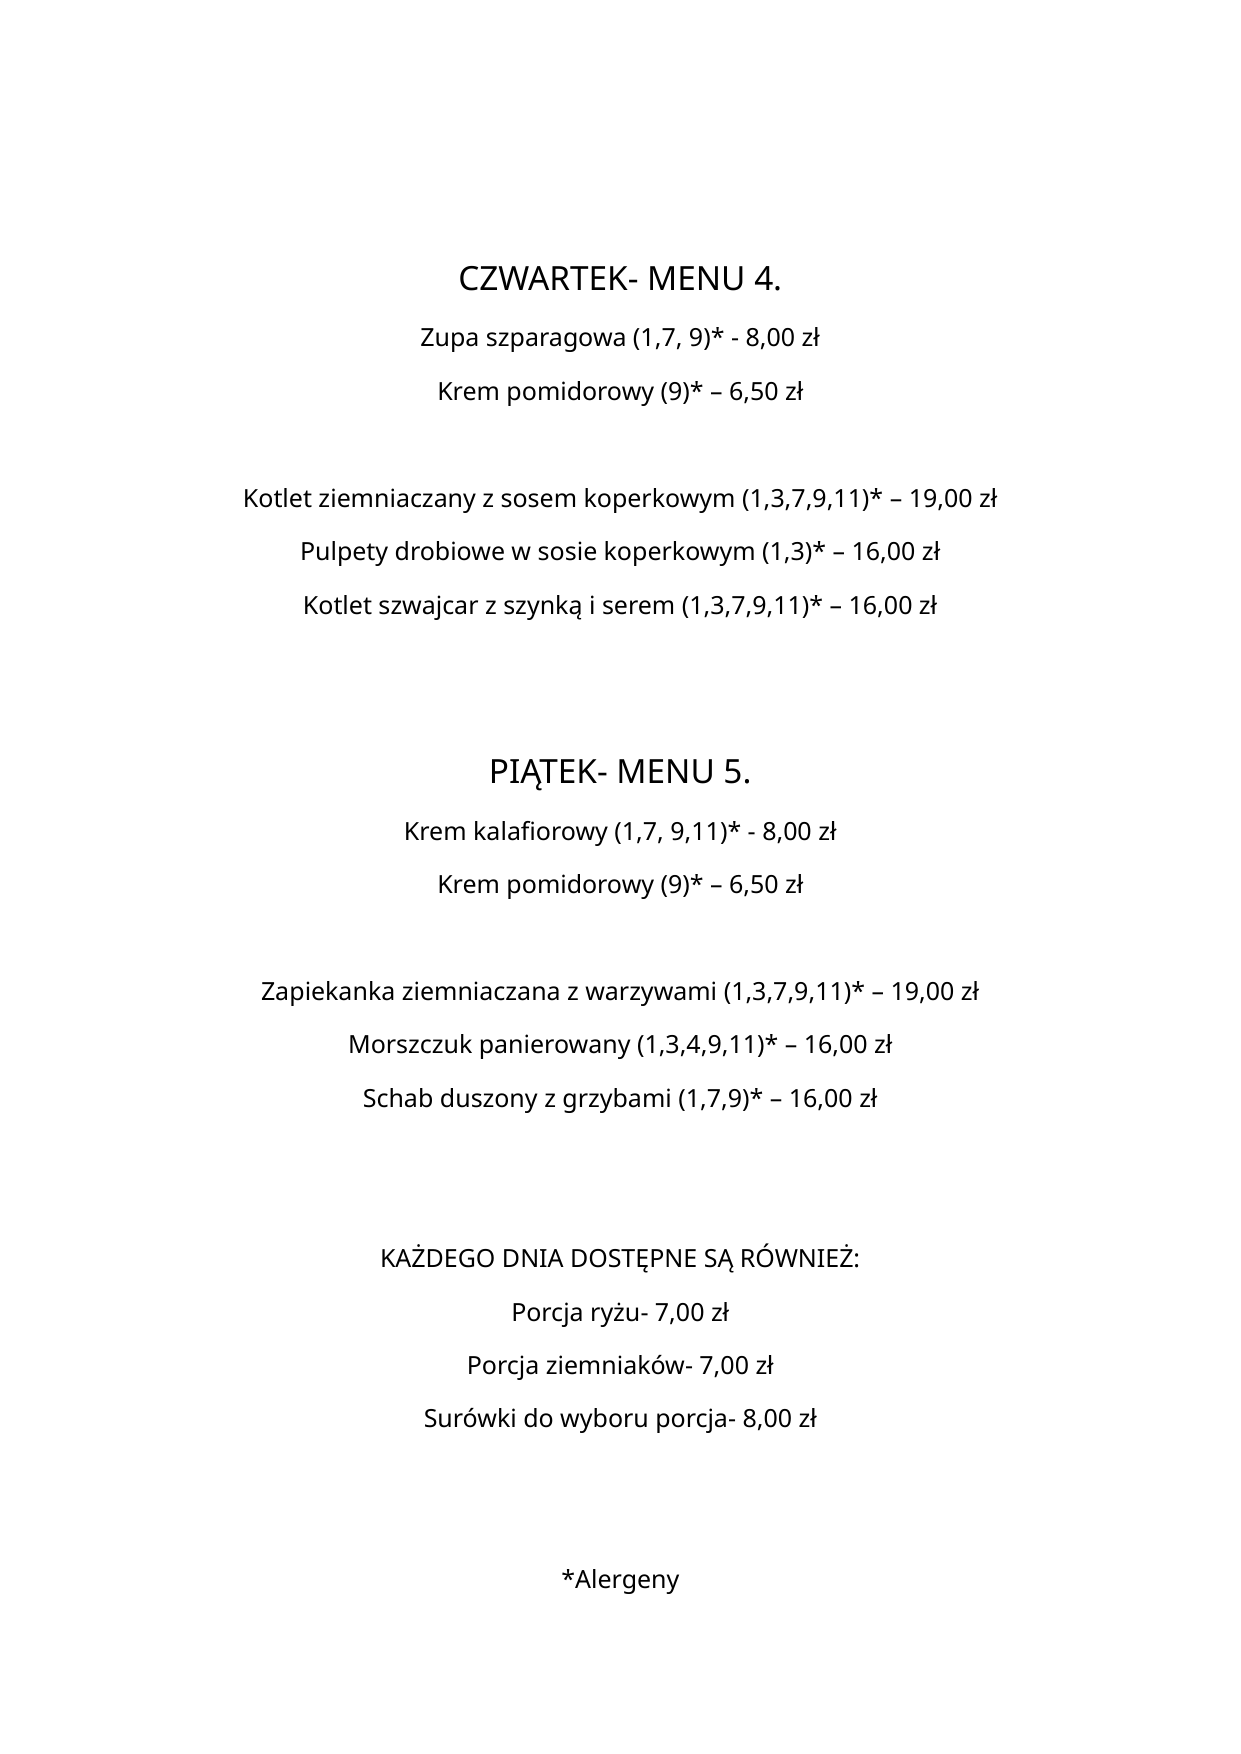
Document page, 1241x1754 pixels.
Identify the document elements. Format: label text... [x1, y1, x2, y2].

text PIĄTEK- MENU 5. [148, 748, 1093, 793]
text Schab duszony z grzybami (1,7,9)* – 16,00 zł [148, 1080, 1093, 1114]
text Surówki do wyboru porcja- 8,00 zł [148, 1401, 1093, 1435]
text Zupa szparagowa (1,7, 9)* - 8,00 zł [148, 320, 1093, 354]
text Zapiekanka ziemniaczana z warzywami (1,3,7,9,11)* – 19,00 zł [148, 973, 1093, 1008]
text Krem pomidorowy (9)* – 6,50 zł [148, 373, 1093, 408]
text KAŻDEGO DNIA DOSTĘPNE SĄ RÓWNIEŻ: [148, 1241, 1093, 1275]
text Kotlet ziemniaczany z sosem koperkowym (1,3,7,9,11)* – 19,00 zł [148, 480, 1093, 514]
text Krem kalafiorowy (1,7, 9,11)* - 8,00 zł [148, 813, 1093, 847]
text Krem pomidorowy (9)* – 6,50 zł [148, 867, 1093, 901]
text Morszczuk panierowany (1,3,4,9,11)* – 16,00 zł [148, 1027, 1093, 1061]
text Porcja ryżu- 7,00 zł [148, 1294, 1093, 1328]
text CZWARTEK- MENU 4. [148, 254, 1093, 300]
text Kotlet szwajcar z szynką i serem (1,3,7,9,11)* – 16,00 zł [148, 587, 1093, 621]
text Pulpety drobiowe w sosie koperkowym (1,3)* – 16,00 zł [148, 534, 1093, 568]
text *Alergeny [148, 1561, 1093, 1595]
text Porcja ziemniaków- 7,00 zł [148, 1348, 1093, 1382]
